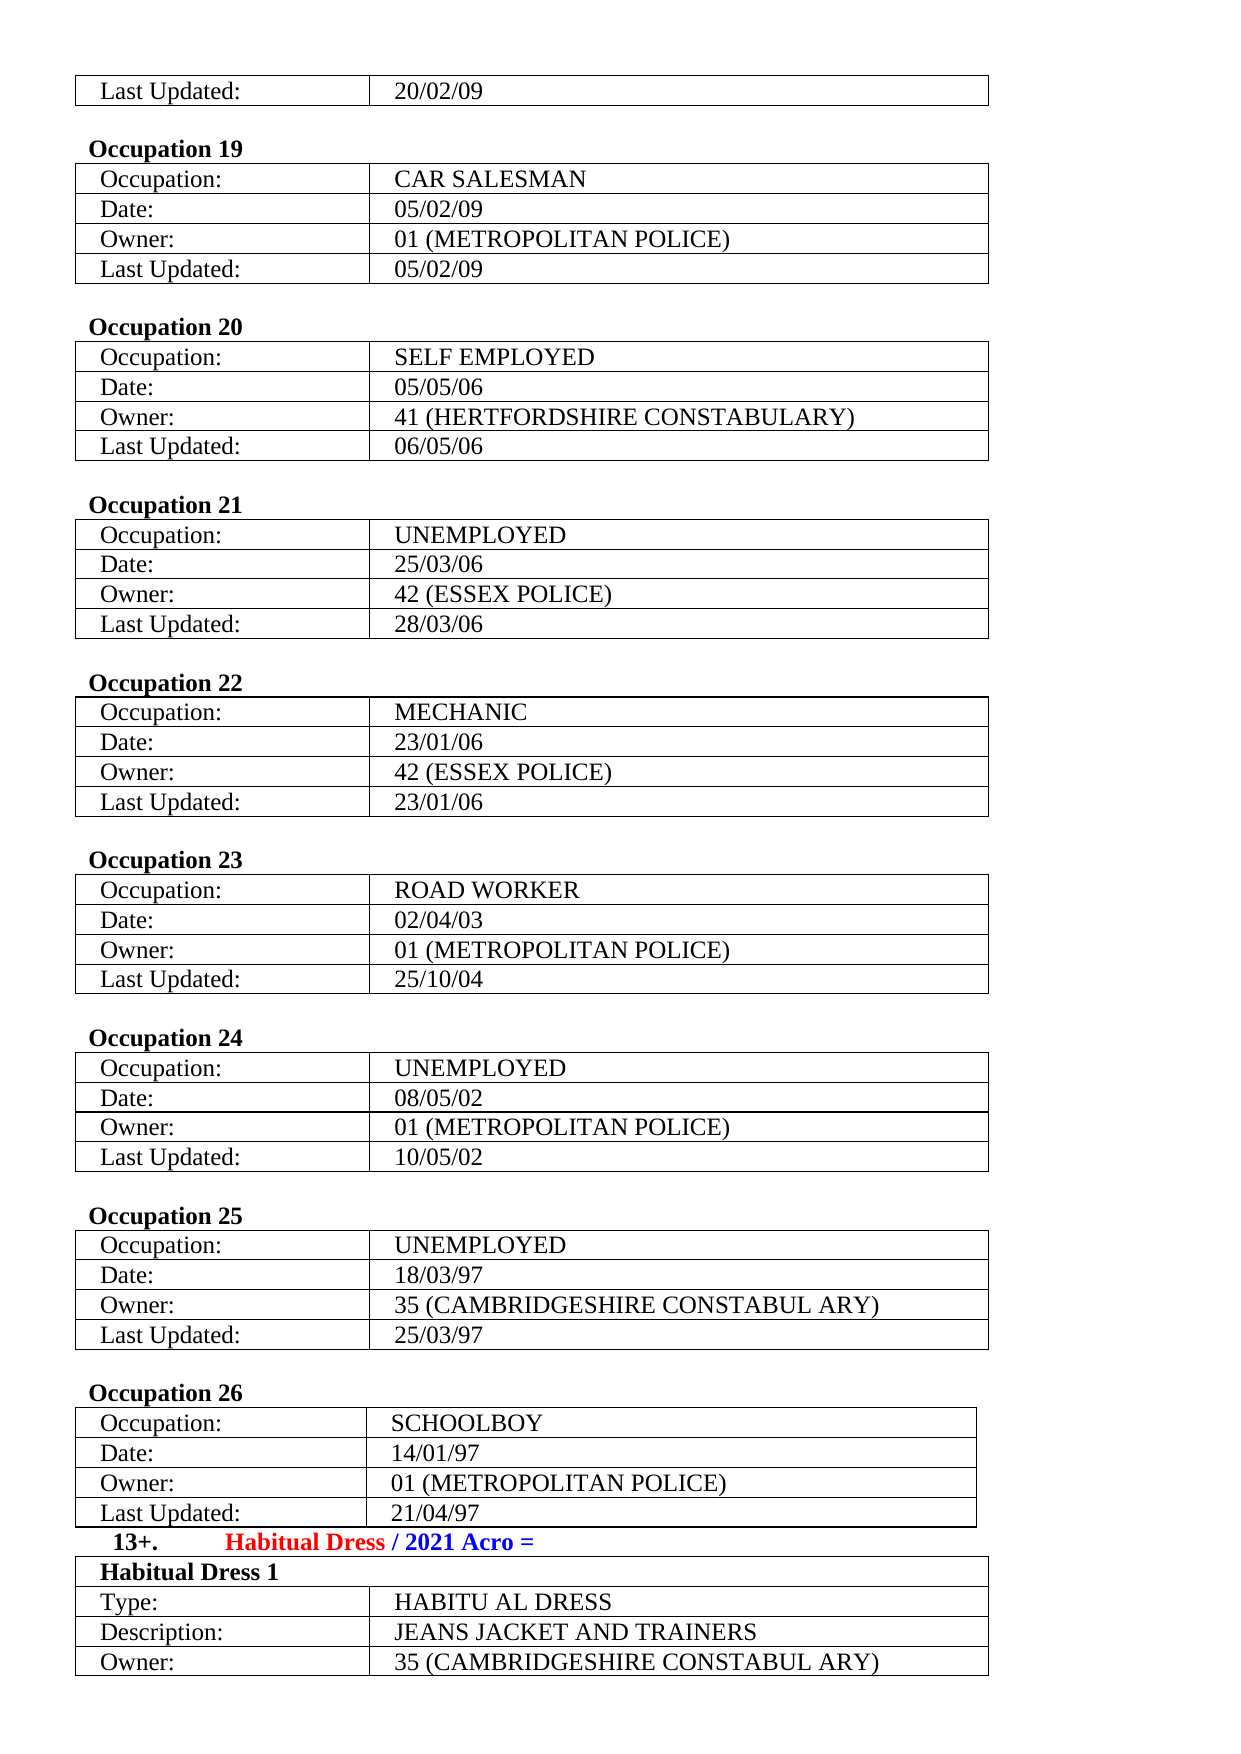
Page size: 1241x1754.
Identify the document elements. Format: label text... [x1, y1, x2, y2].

table_header Occupation: [76, 1408, 366, 1437]
table_header Habitual Dress 1 [76, 1557, 988, 1586]
table_header Occupation: [76, 1053, 369, 1082]
table_cell Last Updated: [76, 1142, 369, 1171]
table_cell 08/05/02 [370, 1083, 988, 1111]
table_cell 21/04/97 [367, 1498, 976, 1526]
table_cell 20/02/09 [370, 76, 988, 105]
table_cell Type: [76, 1587, 369, 1616]
table_cell 28/03/06 [370, 609, 988, 638]
table_cell Last Updated: [76, 431, 369, 460]
table_cell Date: [76, 1083, 369, 1111]
table_header Occupation: [76, 342, 369, 371]
table_cell Owner: [76, 402, 369, 430]
table_header Occupation: [76, 520, 369, 548]
table_cell 25/03/06 [370, 550, 988, 578]
table_cell 35 (CAMBRIDGESHIRE CONSTABUL ARY) [370, 1647, 988, 1675]
table_cell Last Updated: [76, 965, 369, 993]
table_header MECHANIC [370, 698, 988, 726]
table_header CAR SALESMAN [370, 164, 988, 193]
table_cell Date: [76, 550, 369, 578]
table_cell Date: [76, 1438, 366, 1467]
table_header Occupation: [76, 698, 369, 726]
table_cell Date: [76, 194, 369, 223]
table_cell 42 (ESSEX POLICE) [370, 757, 988, 786]
table_cell Description: [76, 1617, 369, 1646]
table_cell Last Updated: [76, 1320, 369, 1349]
table_cell Date: [76, 372, 369, 401]
table_cell 01 (METROPOLITAN POLICE) [370, 224, 988, 253]
table_cell 05/02/09 [370, 194, 988, 223]
table_cell Owner: [76, 935, 369, 963]
table_header UNEMPLOYED [370, 1053, 988, 1082]
text Occupation 25 [88, 1201, 1165, 1229]
table_cell 06/05/06 [370, 431, 988, 460]
table_cell 14/01/97 [367, 1438, 976, 1467]
text Occupation 24 [88, 1023, 1165, 1052]
table_cell Date: [76, 727, 369, 756]
table_cell Last Updated: [76, 787, 369, 816]
table_header Occupation: [76, 875, 369, 904]
table_cell Date: [76, 1260, 369, 1289]
table_cell Owner: [76, 224, 369, 253]
table_header ROAD WORKER [370, 875, 988, 904]
table_cell Owner: [76, 1647, 369, 1675]
table_cell 25/10/04 [370, 965, 988, 993]
table_cell Owner: [76, 1468, 366, 1497]
table_cell 05/02/09 [370, 254, 988, 282]
table_cell Date: [76, 905, 369, 934]
text Occupation 23 [88, 845, 1165, 874]
table_header SCHOOLBOY [367, 1408, 976, 1437]
table_cell Owner: [76, 1113, 369, 1141]
text Occupation 19 [88, 134, 1165, 163]
text Occupation 21 [88, 490, 1165, 519]
table_header UNEMPLOYED [370, 1231, 988, 1259]
table_cell 01 (METROPOLITAN POLICE) [367, 1468, 976, 1497]
table_cell 18/03/97 [370, 1260, 988, 1289]
table_header Occupation: [76, 164, 369, 193]
table_cell 01 (METROPOLITAN POLICE) [370, 935, 988, 963]
table_cell JEANS JACKET AND TRAINERS [370, 1617, 988, 1646]
table_cell Last Updated: [76, 76, 369, 105]
table_cell 05/05/06 [370, 372, 988, 401]
table_cell 41 (HERTFORDSHIRE CONSTABULARY) [370, 402, 988, 430]
table_cell Owner: [76, 1290, 369, 1319]
text Occupation 26 [88, 1378, 1165, 1407]
table_header SELF EMPLOYED [370, 342, 988, 371]
table_cell 35 (CAMBRIDGESHIRE CONSTABUL ARY) [370, 1290, 988, 1319]
table_cell 25/03/97 [370, 1320, 988, 1349]
table_cell HABITU AL DRESS [370, 1587, 988, 1616]
text Occupation 20 [88, 312, 1165, 341]
table_cell 02/04/03 [370, 905, 988, 934]
table_cell Owner: [76, 757, 369, 786]
table_cell 01 (METROPOLITAN POLICE) [370, 1113, 988, 1141]
table_header Occupation: [76, 1231, 369, 1259]
table_cell 23/01/06 [370, 787, 988, 816]
table_cell Last Updated: [76, 254, 369, 282]
table_cell 23/01/06 [370, 727, 988, 756]
table_header UNEMPLOYED [370, 520, 988, 548]
table_cell 42 (ESSEX POLICE) [370, 579, 988, 608]
subtitle Habitual Dress / 2021 Acro = [112, 1527, 1165, 1556]
table_cell Last Updated: [76, 1498, 366, 1526]
table_cell Owner: [76, 579, 369, 608]
table_cell 10/05/02 [370, 1142, 988, 1171]
text Occupation 22 [88, 668, 1165, 696]
table_cell Last Updated: [76, 609, 369, 638]
